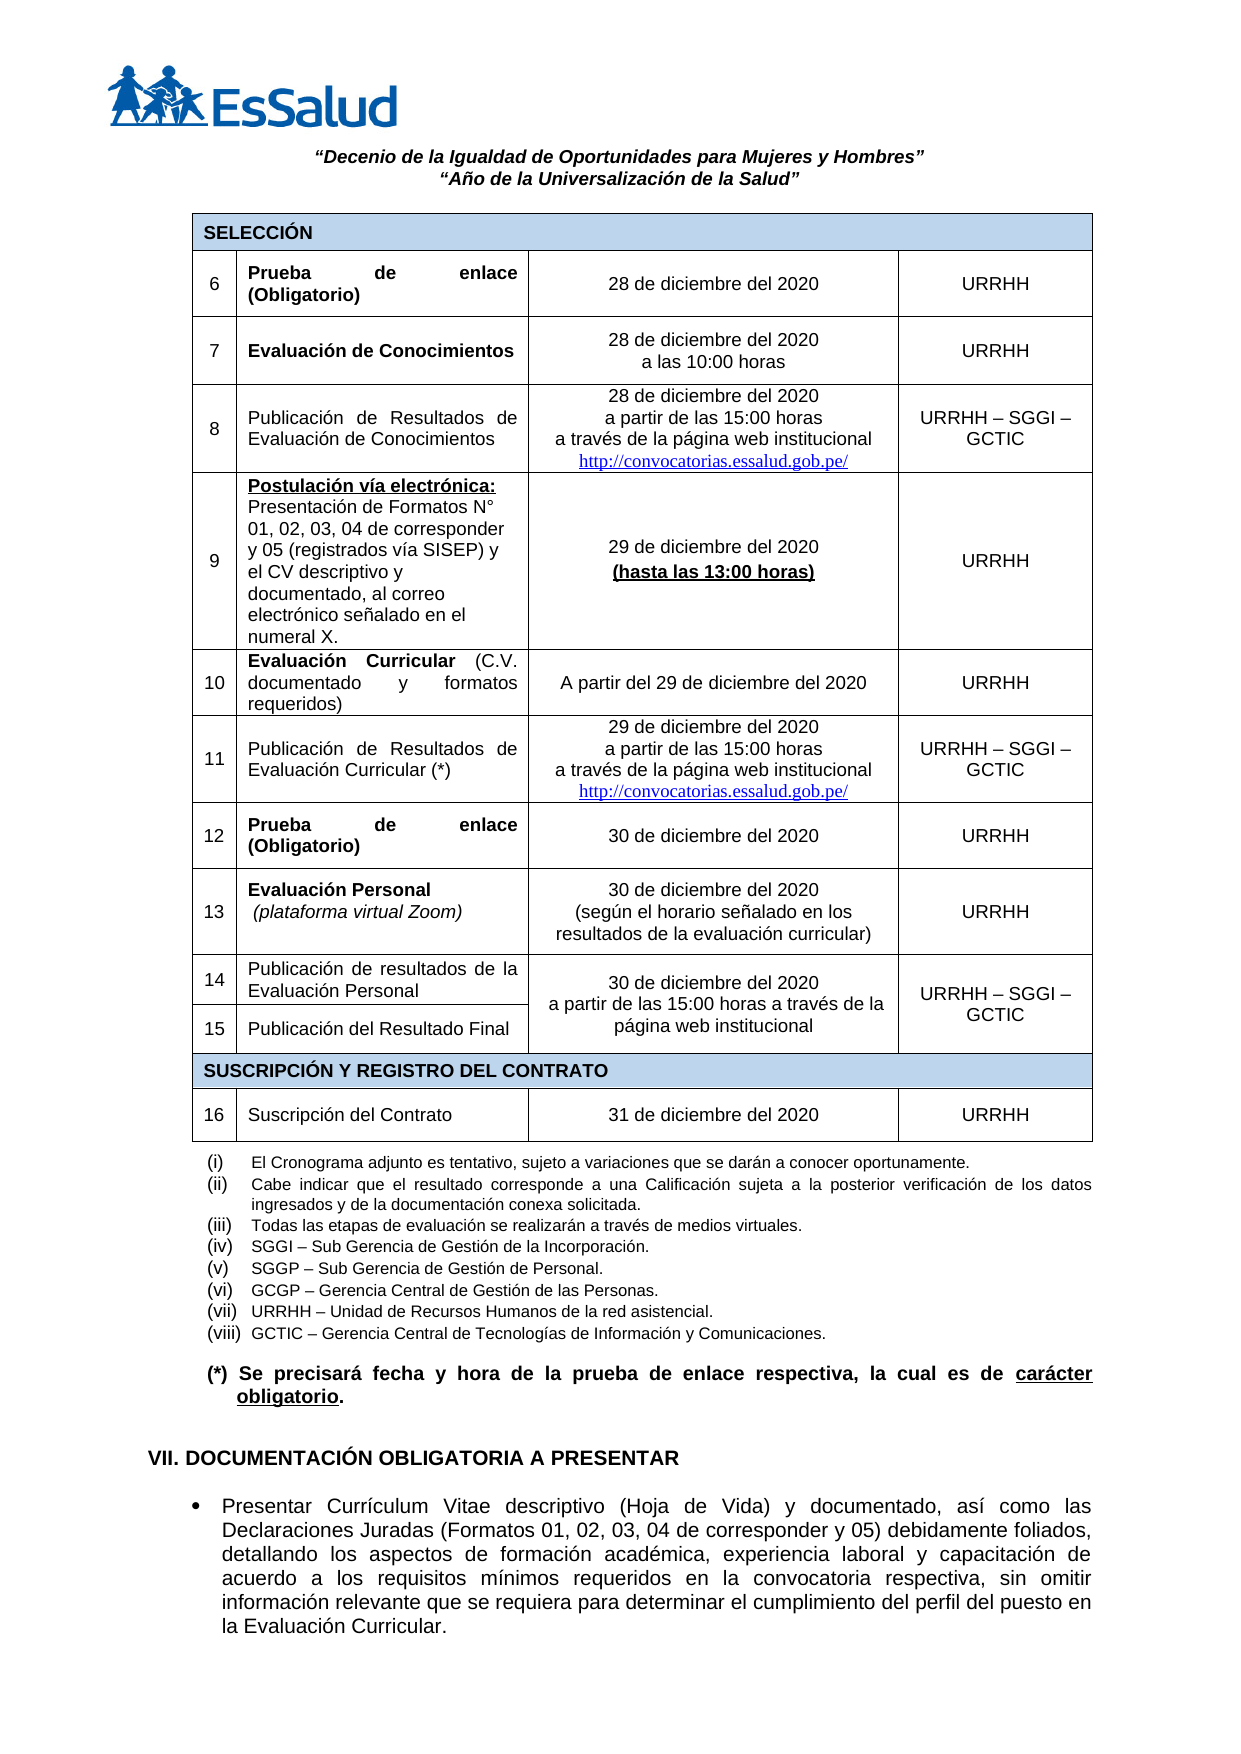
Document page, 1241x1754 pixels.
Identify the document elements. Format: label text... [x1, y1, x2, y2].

list GCTIC – Gerencia Central de Tecnologías de Información y Comunicaciones. [207, 1321, 1092, 1343]
list Todas las etapas de evaluación se realizarán a través de medios virtuales. [207, 1214, 1092, 1235]
table_cell Evaluación Personal (plataforma virtual Zoom) [237, 869, 528, 954]
table_cell URRHH [899, 251, 1092, 316]
list Cabe indicar que el resultado corresponde a una Calificación sujeta a la posterior verificación de los datos ingresados y de la documentación conexa solicitada. [207, 1173, 1092, 1214]
table_cell Publicación de resultados de la Evaluación Personal [237, 955, 528, 1003]
table_cell URRHH – SGGI – GCTIC [899, 955, 1092, 1053]
table_cell Suscripción del Contrato [237, 1089, 528, 1141]
table_cell 8 [193, 385, 236, 472]
table_cell 11 [193, 716, 236, 802]
picture [82, 33, 426, 157]
table_cell Evaluación de Conocimientos [237, 317, 528, 384]
table_cell 30 de diciembre del 2020 (según el horario señalado en los resultados de la evaluación curricular) [529, 869, 898, 954]
table_cell URRHH – SGGI – GCTIC [899, 385, 1092, 472]
table_cell 14 [193, 955, 236, 1003]
table_cell URRHH [899, 1089, 1092, 1141]
table_cell 13 [193, 869, 236, 954]
table_cell Evaluación Curricular (C.V. documentado y formatos requeridos) [237, 650, 528, 715]
table_cell Prueba de enlace (Obligatorio) [237, 251, 528, 316]
table_cell URRHH [899, 473, 1092, 649]
list SGGI – Sub Gerencia de Gestión de la Incorporación. [207, 1235, 1092, 1257]
table_cell 28 de diciembre del 2020 [529, 251, 898, 316]
table_cell Postulación vía electrónica: Presentación de Formatos N° 01, 02, 03, 04 de corresponder y 05 (registrados vía SISEP) y el CV descriptivo y documentado, al correo electrónico señalado en el numeral X. [237, 473, 528, 649]
table_cell URRHH [899, 317, 1092, 384]
table_cell 6 [193, 251, 236, 316]
table_cell 29 de diciembre del 2020 (hasta las 13:00 horas) [529, 473, 898, 649]
table_cell 29 de diciembre del 2020 a partir de las 15:00 horas a través de la página web institucional http://convocatorias.essalud.gob.pe/ [529, 716, 898, 802]
list URRHH – Unidad de Recursos Humanos de la red asistencial. [207, 1300, 1092, 1321]
table_cell 28 de diciembre del 2020 a las 10:00 horas [529, 317, 898, 384]
table_cell 30 de diciembre del 2020 [529, 803, 898, 868]
table_cell 12 [193, 803, 236, 868]
table_cell Publicación de Resultados de Evaluación Curricular (*) [237, 716, 528, 802]
list Presentar Currículum Vitae descriptivo (Hoja de Vida) y documentado, así como las Declaraciones Juradas (Formatos 01, 02, 03, 04 de corresponder y 05) debidamente foliados, detallando los aspectos de formación académica, experiencia laboral y capacitación de acuerdo a los requisitos mínimos requeridos en la convocatoria respectiva, sin omitir información relevante que se requiera para determinar el cumplimiento del perfil del puesto en la Evaluación Curricular. [192, 1494, 1092, 1638]
table_cell Prueba de enlace (Obligatorio) [237, 803, 528, 868]
table_cell 31 de diciembre del 2020 [529, 1089, 898, 1141]
table_cell Publicación de Resultados de Evaluación de Conocimientos [237, 385, 528, 472]
table_cell SELECCIÓN [193, 214, 1092, 250]
list El Cronograma adjunto es tentativo, sujeto a variaciones que se darán a conocer oportunamente. [207, 1151, 1092, 1173]
table_cell 10 [193, 650, 236, 715]
table_cell 30 de diciembre del 2020 a partir de las 15:00 horas a través de la página web institucional [529, 955, 898, 1053]
table_cell URRHH [899, 650, 1092, 715]
table_cell SUSCRIPCIÓN Y REGISTRO DEL CONTRATO [193, 1054, 1092, 1087]
table_cell Publicación del Resultado Final [237, 1005, 528, 1053]
list GCGP – Gerencia Central de Gestión de las Personas. [207, 1278, 1092, 1300]
table_cell 28 de diciembre del 2020 a partir de las 15:00 horas a través de la página web institucional http://convocatorias.essalud.gob.pe/ [529, 385, 898, 472]
table_cell URRHH – SGGI – GCTIC [899, 716, 1092, 802]
table_cell 9 [193, 473, 236, 649]
table_cell 15 [193, 1005, 236, 1053]
table_cell 16 [193, 1089, 236, 1141]
list SGGP – Sub Gerencia de Gestión de Personal. [207, 1257, 1092, 1278]
table_cell URRHH [899, 869, 1092, 954]
list DOCUMENTACIÓN OBLIGATORIA A PRESENTAR [148, 1446, 1092, 1470]
table_cell A partir del 29 de diciembre del 2020 [529, 650, 898, 715]
table_cell 7 [193, 317, 236, 384]
list (*) Se precisará fecha y hora de la prueba de enlace respectiva, la cual es de carácter obligatorio. [207, 1362, 1092, 1408]
table_cell URRHH [899, 803, 1092, 868]
